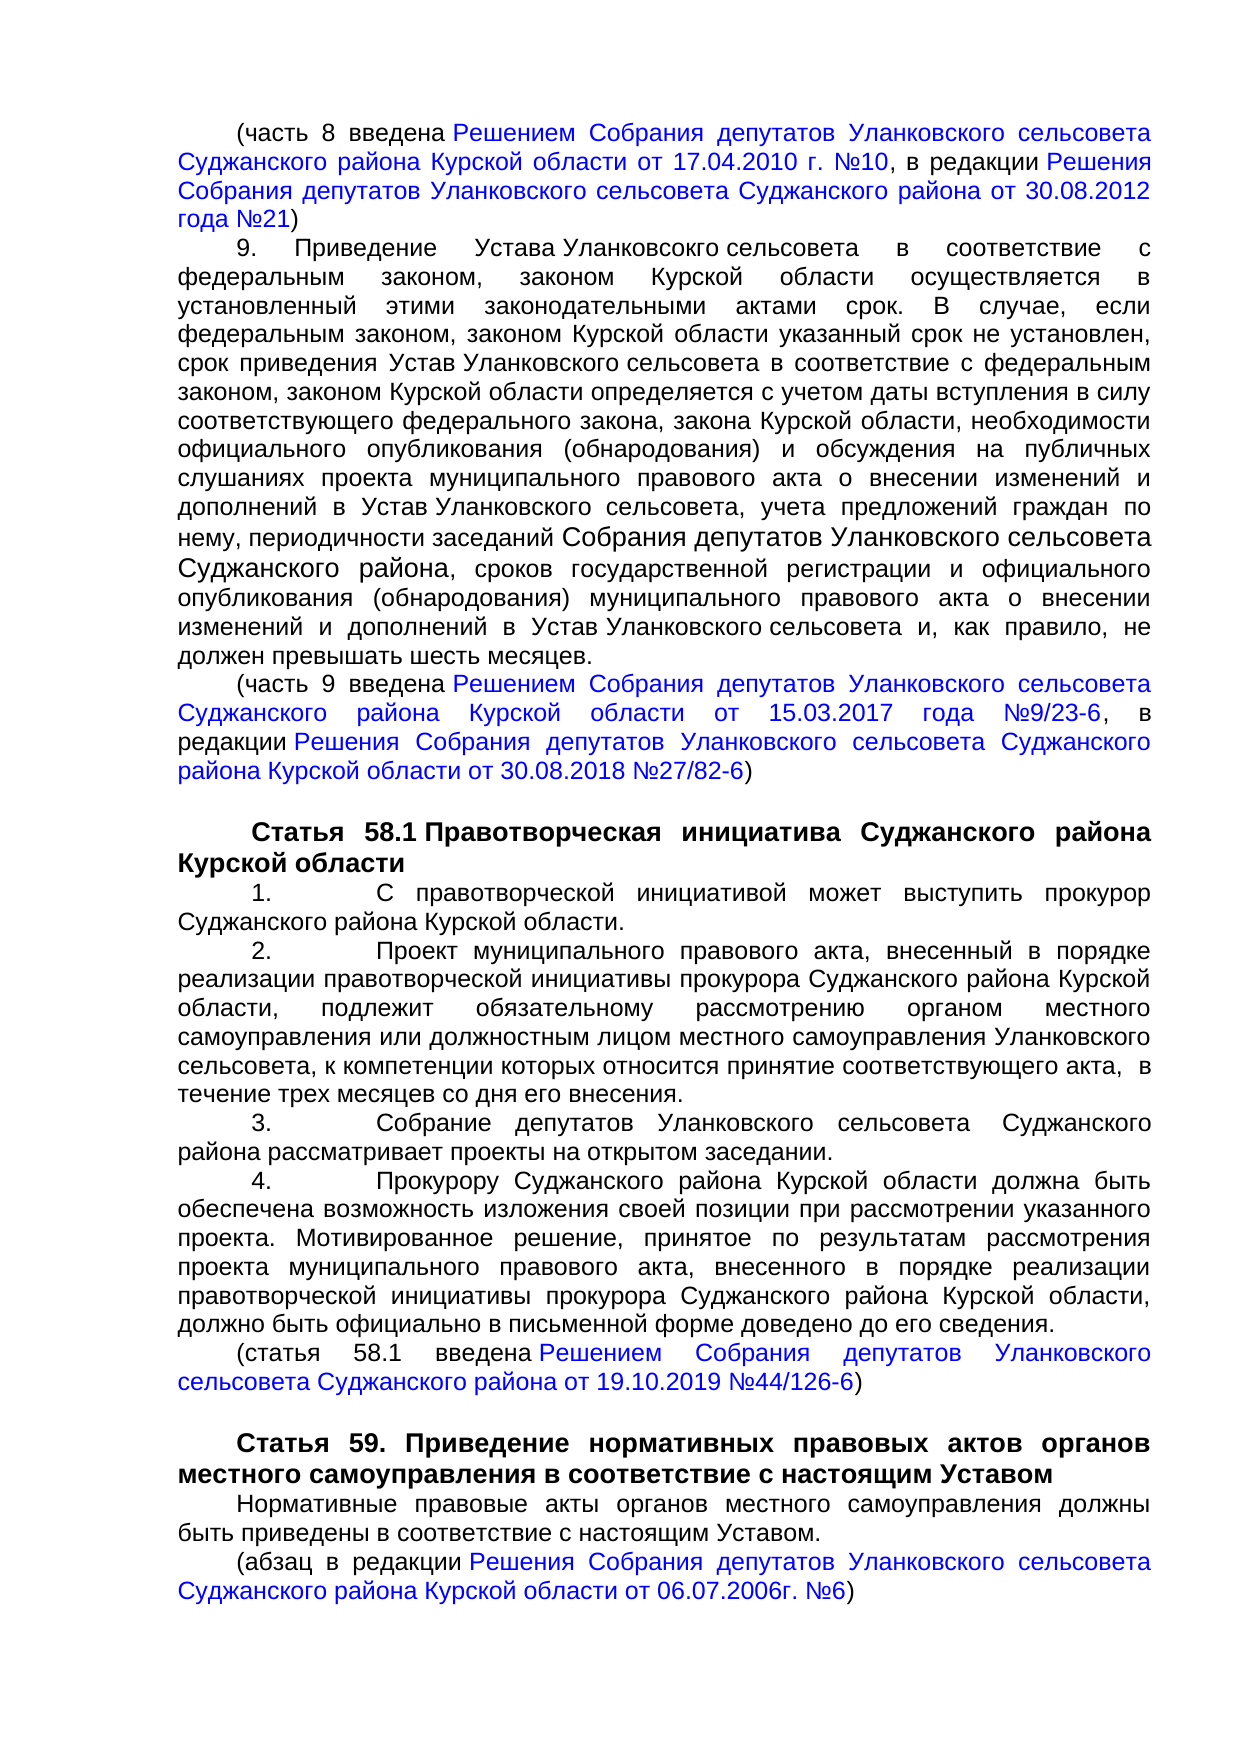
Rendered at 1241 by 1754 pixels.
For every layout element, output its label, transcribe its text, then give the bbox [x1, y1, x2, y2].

text (статья 58.1 введена Решением Собрания депутатов Уланковского сельсовета Суджанского района от 19.10.2019 №44/126-6) [177, 1338, 1152, 1396]
list Проект муниципального правового акта, внесенный в порядке реализации правотворческой инициативы прокурора Суджанского района Курской области, подлежит обязательному рассмотрению органом местного самоуправления или должностным лицом местного самоуправления Уланковского сельсовета, к компетенции которых относится принятие соответствующего акта, в течение трех месяцев со дня его внесения. [177, 936, 1152, 1108]
text (часть 9 введена Решением Собрания депутатов Уланковского сельсовета Суджанского района Курской области от 15.03.2017 года №9/23-6, в редакции Решения Собрания депутатов Уланковского сельсовета Суджанского района Курской области от 30.08.2018 №27/82-6) [177, 669, 1152, 784]
text (абзац в редакции Решения Собрания депутатов Уланковского сельсовета Суджанского района Курской области от 06.07.2006г. №6) [177, 1547, 1152, 1604]
list С правотворческой инициативой может выступить прокурор Суджанского района Курской области. [177, 878, 1152, 936]
text Нормативные правовые акты органов местного самоуправления должны быть приведены в соответствие с настоящим Уставом. [177, 1489, 1152, 1547]
list Собрание депутатов Уланковского сельсовета Суджанского района рассматривает проекты на открытом заседании. [177, 1108, 1152, 1166]
text 9. Приведение Устава Уланковсокго сельсовета в соответствие с федеральным законом, законом Курской области осуществляется в установленный этими законодательными актами срок. В случае, если федеральным законом, законом Курской области указанный срок не установлен, срок приведения Устав Уланковского сельсовета в соответствие с федеральным законом, законом Курской области определяется с учетом даты вступления в силу соответствующего федерального закона, закона Курской области, необходимости официального опубликования (обнародования) и обсуждения на публичных слушаниях проекта муниципального правового акта о внесении изменений и дополнений в Устав Уланковского сельсовета, учета предложений граждан по нему, периодичности заседаний Собрания депутатов Уланковского сельсовета Суджанского района, сроков государственной регистрации и официального опубликования (обнародования) муниципального правового акта о внесении изменений и дополнений в Устав Уланковского сельсовета и, как правило, не должен превышать шесть месяцев. [177, 233, 1152, 669]
text Статья 58.1 Правотворческая инициатива Суджанского района Курской области [177, 816, 1152, 878]
text (часть 8 введена Решением Собрания депутатов Уланковского сельсовета Суджанского района Курской области от 17.04.2010 г. №10, в редакции Решения Собрания депутатов Уланковского сельсовета Суджанского района от 30.08.2012 года №21) [177, 118, 1152, 233]
text Статья 59. Приведение нормативных правовых актов органов местного самоуправления в соответствие с настоящим Уставом [177, 1427, 1152, 1489]
list Прокурору Суджанского района Курской области должна быть обеспечена возможность изложения своей позиции при рассмотрении указанного проекта. Мотивированное решение, принятое по результатам рассмотрения проекта муниципального правового акта, внесенного в порядке реализации правотворческой инициативы прокурора Суджанского района Курской области, должно быть официально в письменной форме доведено до его сведения. [177, 1166, 1152, 1338]
